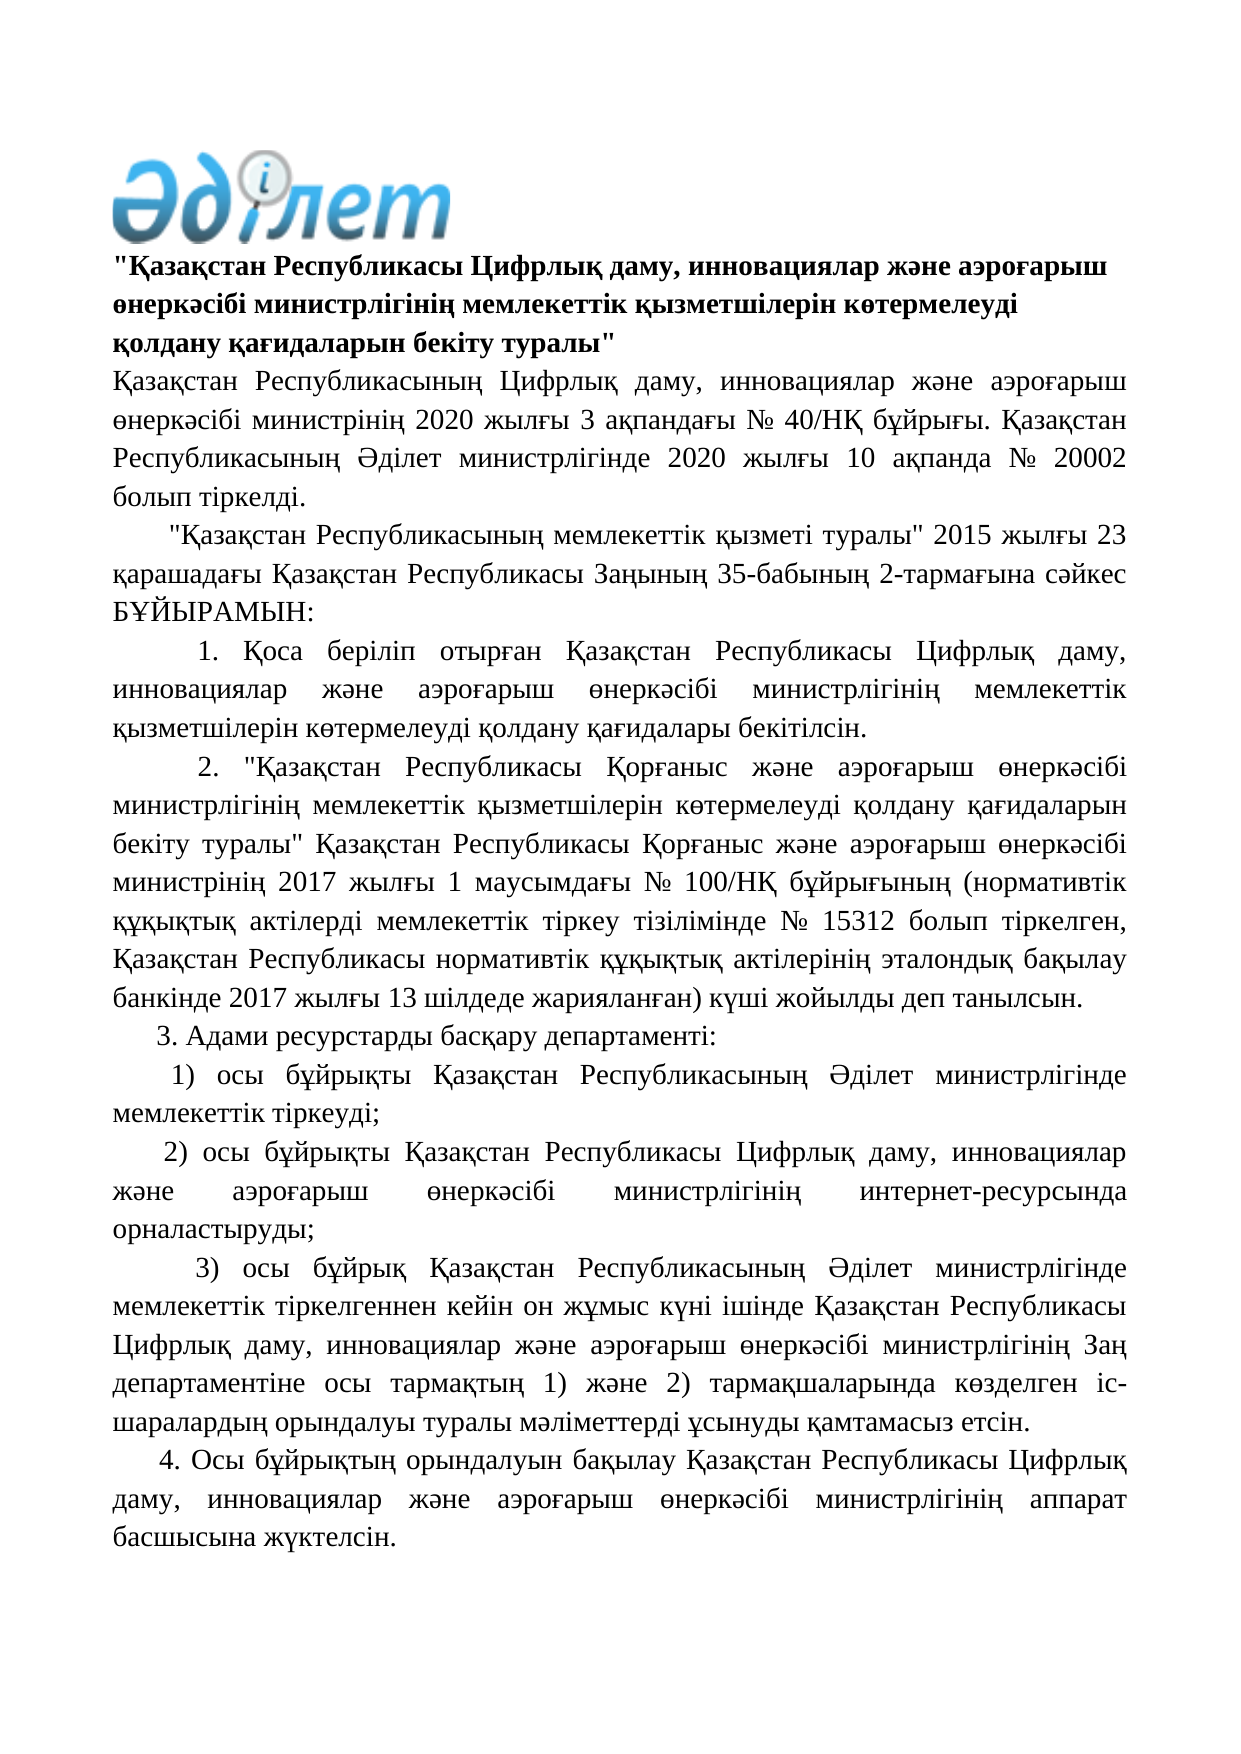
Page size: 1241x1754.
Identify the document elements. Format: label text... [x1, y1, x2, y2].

picture [112, 150, 451, 244]
text 2. "Қазақстан Республикасы Қорғаныс және аэроғарыш өнеркәсібі министрлігінің мемлекеттік қызметшілерін көтермелеуді қолдану қағидаларын бекіту туралы" Қазақстан Республикасы Қорғаныс және аэроғарыш өнеркәсібі министрінің 2017 жылғы 1 маусымдағы № 100/НҚ бұйрығының (нормативтік құқықтық актілерді мемлекеттік тіркеу тізілімінде № 15312 болып тіркелген, Қазақстан Республикасы нормативтік құқықтық актілерінің эталондық бақылау банкінде 2017 жылғы 13 шілдеде жарияланған) күші жойылды деп танылсын. [112, 749, 1128, 1013]
text 1. Қоса беріліп отырған Қазақстан Республикасы Цифрлық даму, инновациялар және аэроғарыш өнеркәсібі министрлігінің мемлекеттік қызметшілерін көтермелеуді қолдану қағидалары бекітілсін. [112, 633, 1128, 744]
text 4. Осы бұйрықтың орындалуын бақылау Қазақстан Республикасы Цифрлық даму, инновациялар және аэроғарыш өнеркәсібі министрлігінің аппарат басшысына жүктелсін. [112, 1442, 1128, 1553]
text Қазақстан Республикасының Цифрлық даму, инновациялар және аэроғарыш өнеркәсібі министрінің 2020 жылғы 3 ақпандағы № 40/НҚ бұйрығы. Қазақстан Республикасының Әділет министрлігінде 2020 жылғы 10 ақпанда № 20002 болып тіркелді. [112, 363, 1128, 512]
text "Қазақстан Республикасының мемлекеттік қызметі туралы" 2015 жылғы 23 қарашадағы Қазақстан Республикасы Заңының 35-бабының 2-тармағына сәйкес БҰЙЫРАМЫН: [112, 517, 1128, 628]
text 1) осы бұйрықты Қазақстан Республикасының Әділет министрлігінде мемлекеттік тіркеуді; [112, 1057, 1128, 1129]
text 2) осы бұйрықты Қазақстан Республикасы Цифрлық даму, инновациялар және аэроғарыш өнеркәсібі министрлігінің интернет-ресурсында орналастыруды; [112, 1134, 1128, 1245]
text "Қазақстан Республикасы Цифрлық даму, инновациялар және аэроғарыш өнеркәсібі министрлігінің мемлекеттік қызметшілерін көтермелеуді қолдану қағидаларын бекіту туралы" [112, 248, 1128, 358]
text 3. Адами ресурстарды басқару департаменті: [112, 1018, 1128, 1052]
text 3) осы бұйрық Қазақстан Республикасының Әділет министрлігінде мемлекеттік тіркелгеннен кейін он жұмыс күні ішінде Қазақстан Республикасы Цифрлық даму, инновациялар және аэроғарыш өнеркәсібі министрлігінің Заң департаментіне осы тармақтың 1) және 2) тармақшаларында көзделген іс-шаралардың орындалуы туралы мәліметтерді ұсынуды қамтамасыз етсін. [112, 1250, 1128, 1437]
